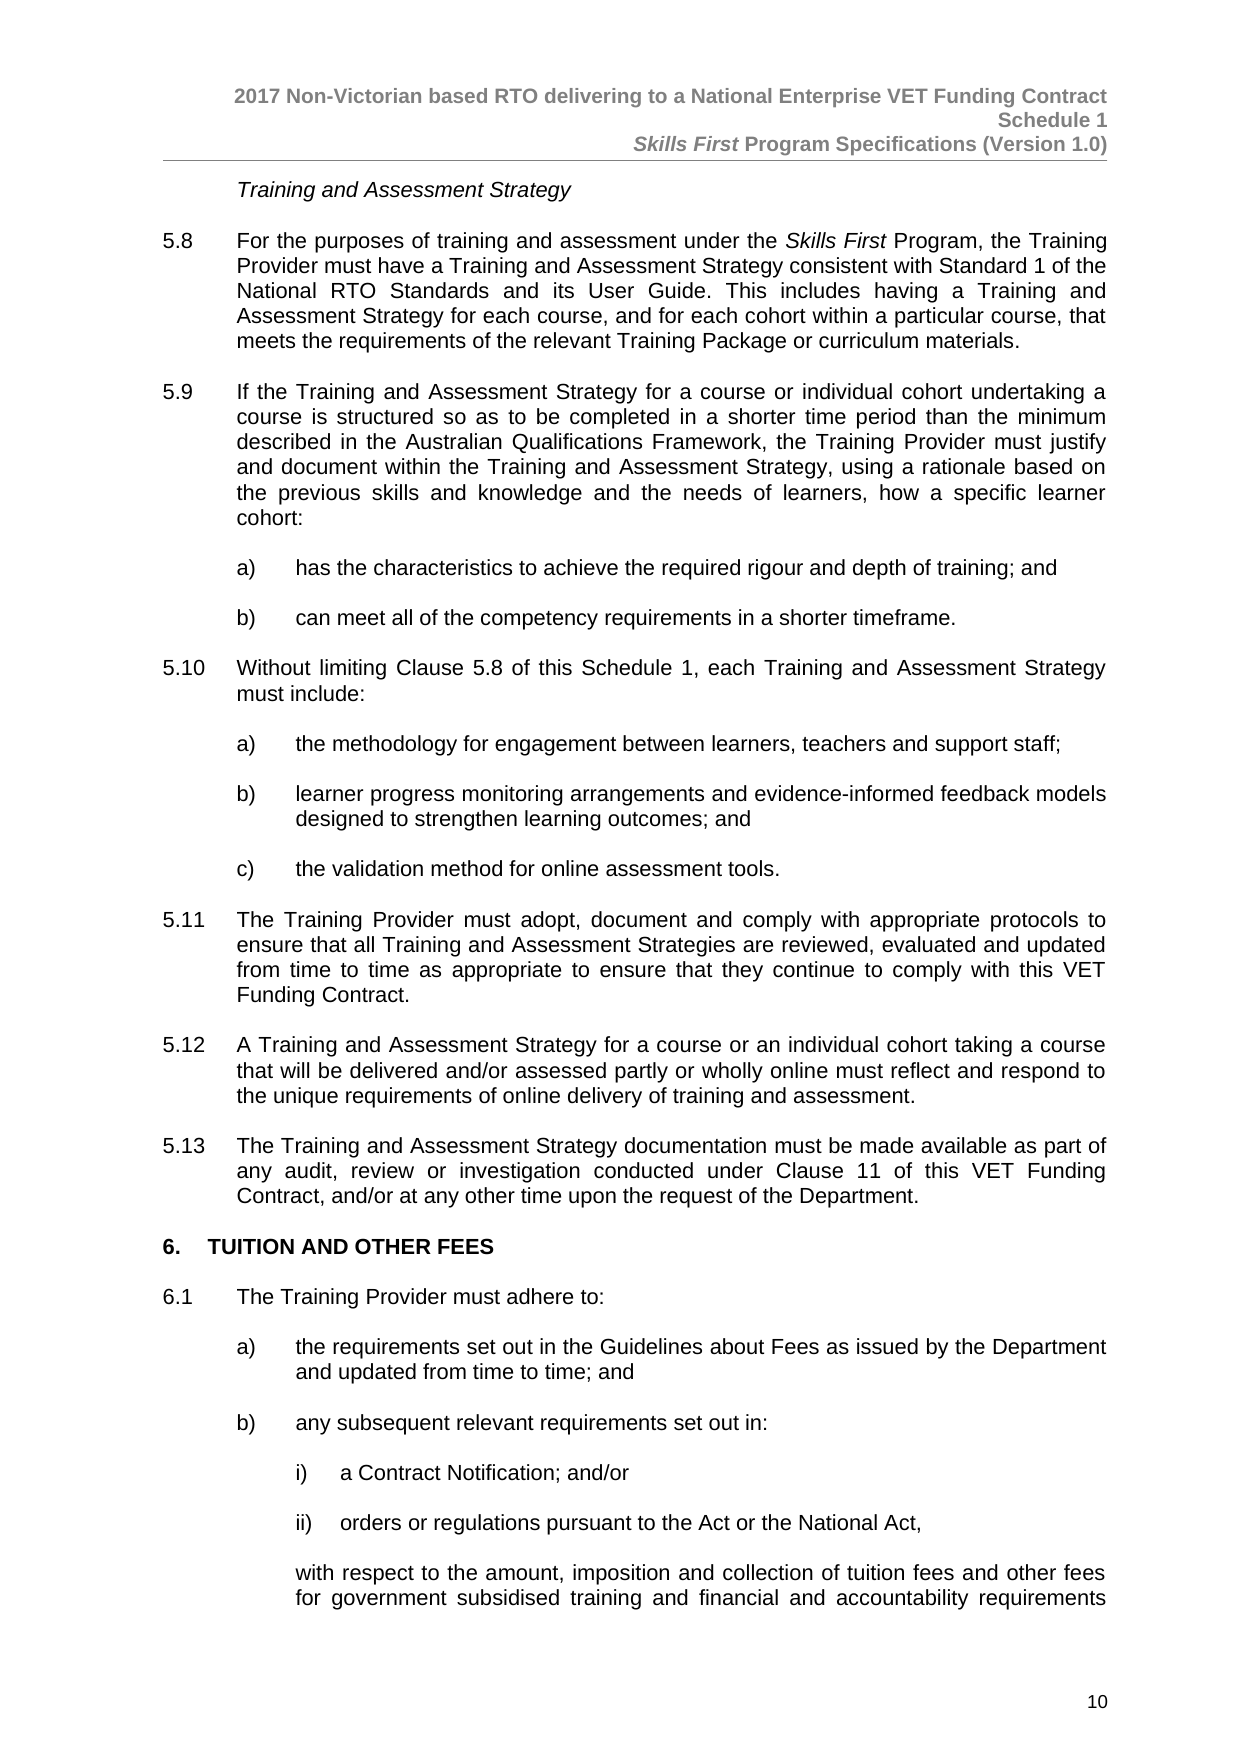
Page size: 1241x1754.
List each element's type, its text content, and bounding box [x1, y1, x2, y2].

text Training and Assessment Strategy [236, 177, 1107, 202]
list learner progress monitoring arrangements and evidence-informed feedback models designed to strengthen learning outcomes; and [236, 781, 1107, 831]
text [295, 1560, 1107, 1610]
list TUITION AND OTHER FEES [162, 1233, 1107, 1259]
list a Contract Notification; and/or [295, 1459, 1107, 1485]
list the validation method for online assessment tools. [236, 856, 1107, 881]
list orders or regulations pursuant to the Act or the National Act, [295, 1510, 1107, 1535]
list The Training Provider must adhere to: [162, 1284, 1107, 1309]
list Without limiting Clause 5.8 of this Schedule 1, each Training and Assessment Strategy must include: [162, 655, 1107, 706]
list the methodology for engagement between learners, teachers and support staff; [236, 731, 1107, 756]
list any subsequent relevant requirements set out in: [236, 1409, 1107, 1434]
list has the characteristics to achieve the required rigour and depth of training; and [236, 555, 1107, 580]
list A Training and Assessment Strategy for a course or an individual cohort taking a course that will be delivered and/or assessed partly or wholly online must reflect and respond to the unique requirements of online delivery of training and assessment. [162, 1032, 1107, 1108]
list If the Training and Assessment Strategy for a course or individual cohort undertaking a course is structured so as to be completed in a shorter time period than the minimum described in the Australian Qualifications Framework, the Training Provider must justify and document within the Training and Assessment Strategy, using a rationale based on the previous skills and knowledge and the needs of learners, how a specific learner cohort: [162, 378, 1107, 530]
list The Training and Assessment Strategy documentation must be made available as part of any audit, review or investigation conducted under Clause 11 of this VET Funding Contract, and/or at any other time upon the request of the Department. [162, 1133, 1107, 1208]
list the requirements set out in the Guidelines about Fees as issued by the Department and updated from time to time; and [236, 1334, 1107, 1384]
list can meet all of the competency requirements in a shorter timeframe. [236, 605, 1107, 630]
list The Training Provider must adopt, document and comply with appropriate protocols to ensure that all Training and Assessment Strategies are reviewed, evaluated and updated from time to time as appropriate to ensure that they continue to comply with this VET Funding Contract. [162, 906, 1107, 1007]
list For the purposes of training and assessment under the Skills First Program, the Training Provider must have a Training and Assessment Strategy consistent with Standard 1 of the National RTO Standards and its User Guide. This includes having a Training and Assessment Strategy for each course, and for each cohort within a particular course, that meets the requirements of the relevant Training Package or curriculum materials. [162, 227, 1107, 353]
